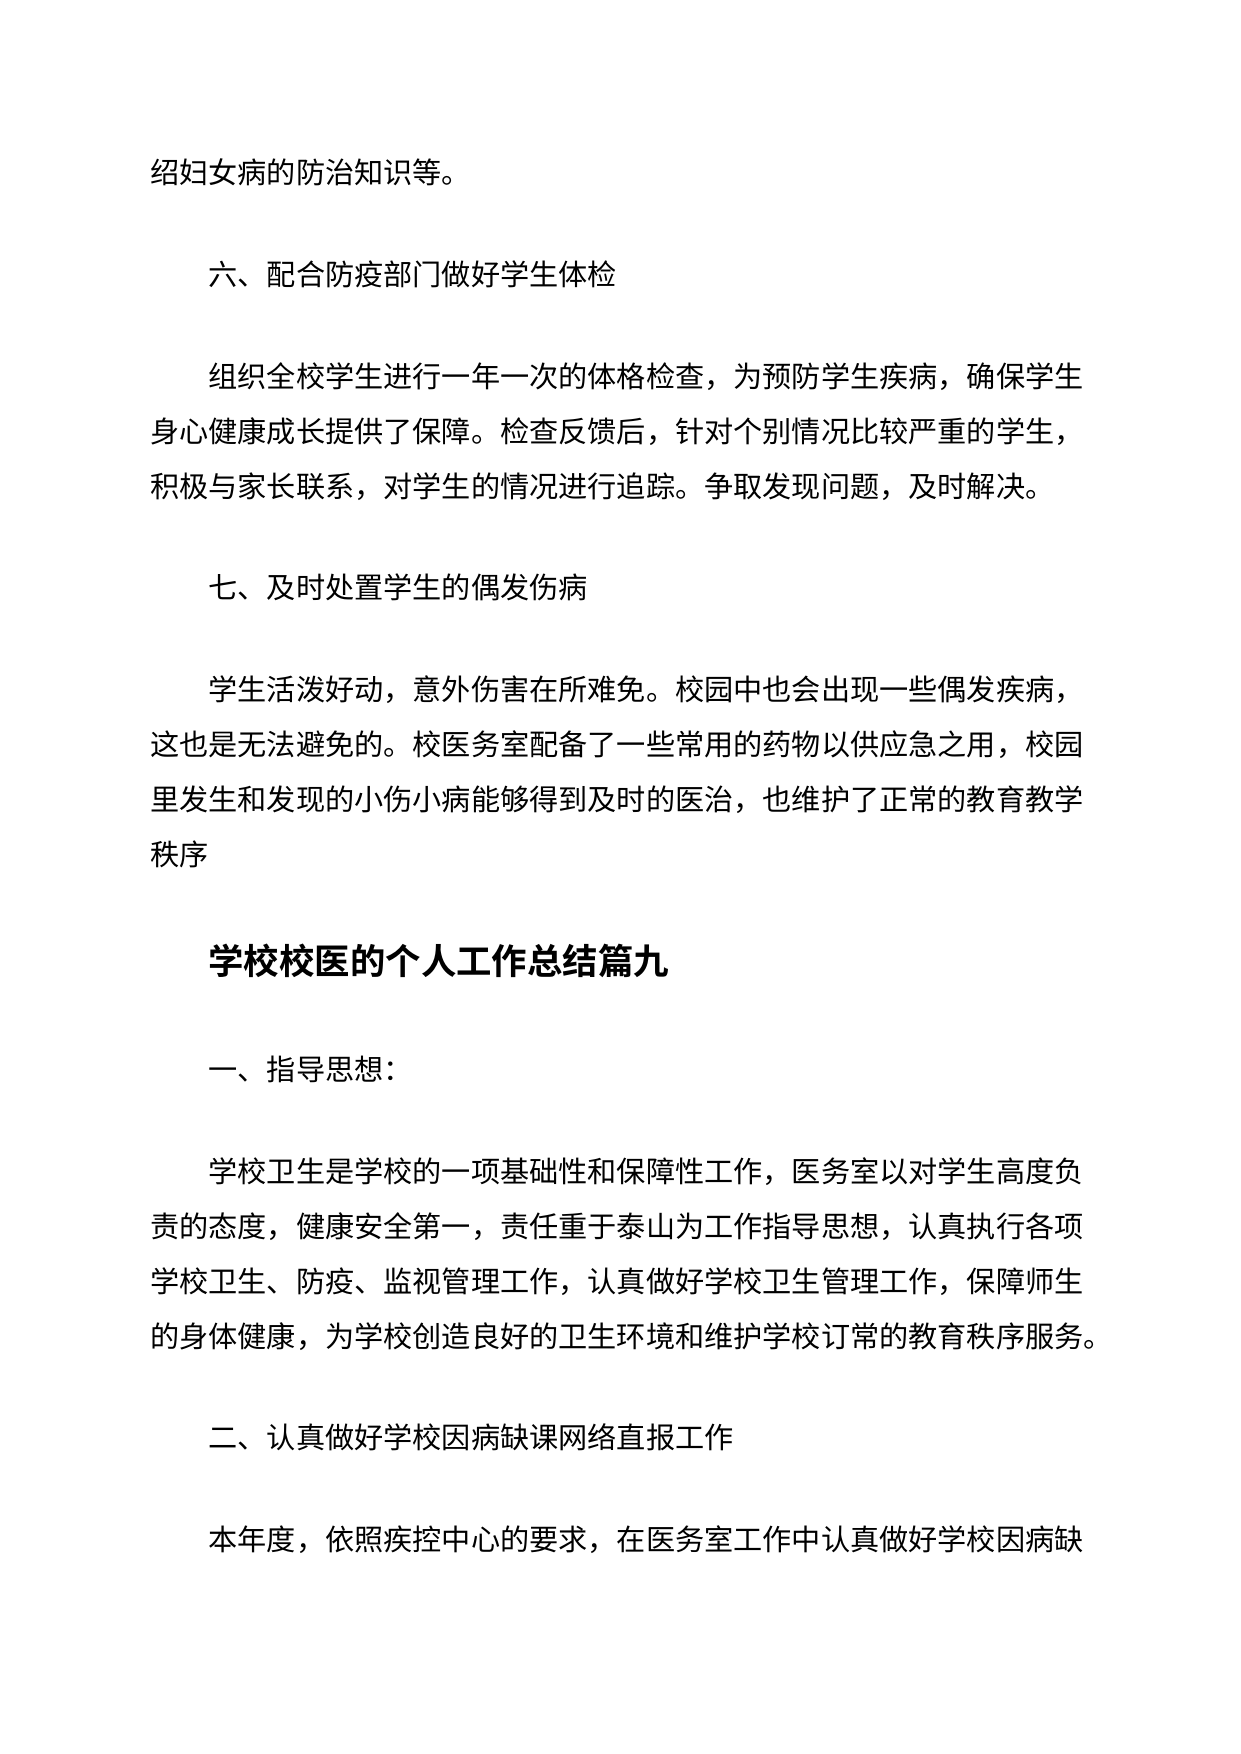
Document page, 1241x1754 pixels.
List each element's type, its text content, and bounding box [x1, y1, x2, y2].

text 组织全校学生进行一年一次的体格检查，为预防学生疾病，确保学生身心健康成长提供了保障。检查反馈后，针对个别情况比较严重的学生，积极与家长联系，对学生的情况进行追踪。争取发现问题，及时解决。 [150, 353, 1090, 506]
text 学校卫生是学校的一项基础性和保障性工作，医务室以对学生高度负责的态度，健康安全第一，责任重于泰山为工作指导思想，认真执行各项学校卫生、防疫、监视管理工作，认真做好学校卫生管理工作，保障师生的身体健康，为学校创造良好的卫生环境和维护学校订常的教育秩序服务。 [150, 1148, 1090, 1356]
text 二、认真做好学校因病缺课网络直报工作 [150, 1415, 1090, 1457]
text 七、及时处置学生的偶发伤病 [150, 565, 1090, 607]
text 学校校医的个人工作总结篇九 [150, 933, 1090, 984]
text 六、配合防疫部门做好学生体检 [150, 252, 1090, 294]
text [150, 150, 1090, 192]
text 一、指导思想： [150, 1047, 1090, 1089]
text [150, 1517, 1090, 1559]
text 学生活泼好动，意外伤害在所难免。校园中也会出现一些偶发疾病，这也是无法避免的。校医务室配备了一些常用的药物以供应急之用，校园里发生和发现的小伤小病能够得到及时的医治，也维护了正常的教育教学秩序 [150, 667, 1090, 874]
